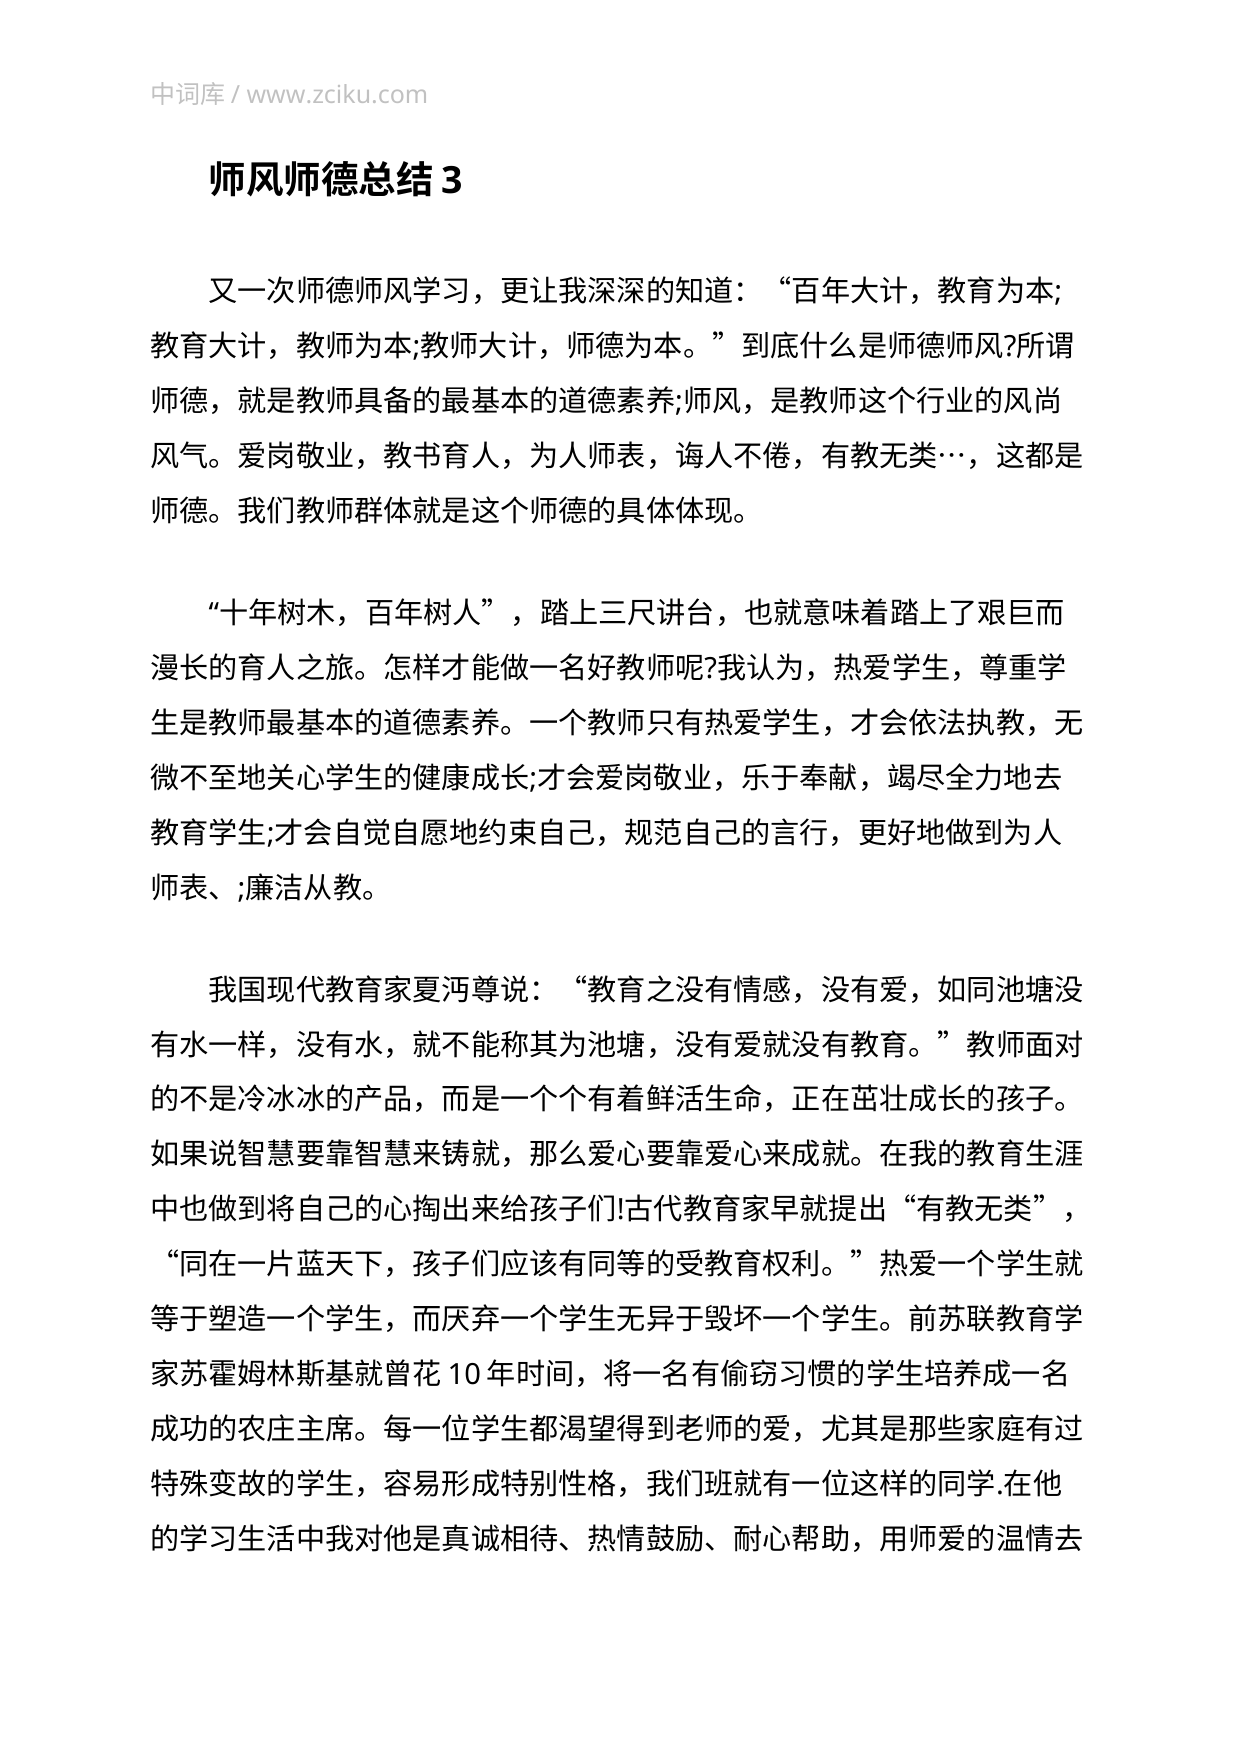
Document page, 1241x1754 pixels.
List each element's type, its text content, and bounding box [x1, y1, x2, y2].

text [150, 966, 1090, 1558]
text “十年树木，百年树人”，踏上三尺讲台，也就意味着踏上了艰巨而漫长的育人之旅。怎样才能做一名好教师呢?我认为，热爱学生，尊重学生是教师最基本的道德素养。一个教师只有热爱学生，才会依法执教，无微不至地关心学生的健康成长;才会爱岗敬业，乐于奉献，竭尽全力地去教育学生;才会自觉自愿地约束自己，规范自己的言行，更好地做到为人师表、;廉洁从教。 [150, 589, 1090, 907]
text 师风师德总结3 [150, 150, 1090, 204]
text 又一次师德师风学习，更让我深深的知道：“百年大计，教育为本;教育大计，教师为本;教师大计，师德为本。”到底什么是师德师风?所谓师德，就是教师具备的最基本的道德素养;师风，是教师这个行业的风尚风气。爱岗敬业，教书育人，为人师表，诲人不倦，有教无类…，这都是师德。我们教师群体就是这个师德的具体体现。 [150, 268, 1090, 530]
